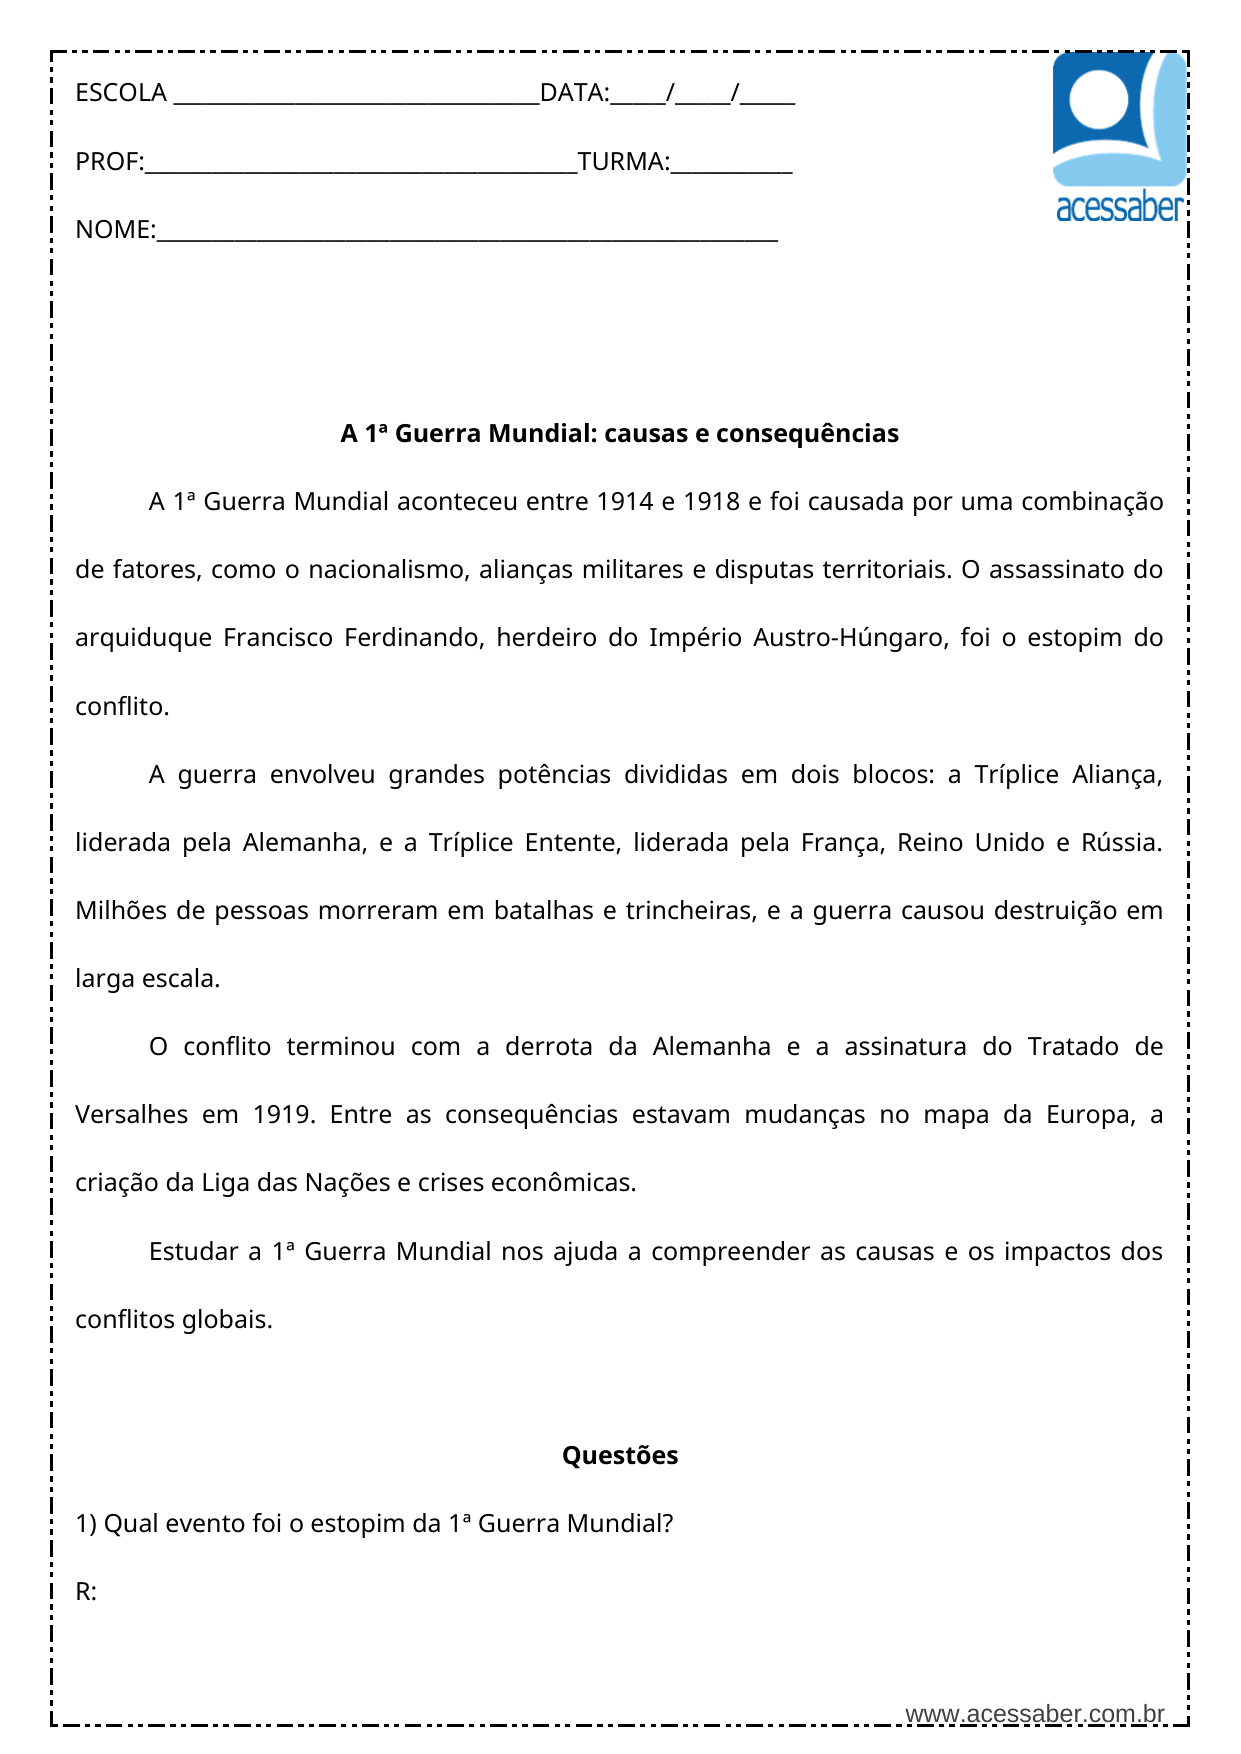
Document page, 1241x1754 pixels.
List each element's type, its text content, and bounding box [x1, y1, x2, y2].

text Estudar a 1ª Guerra Mundial nos ajuda a compreender as causas e os impactos dos conflitos globais. [75, 1233, 1165, 1335]
text PROF:_______________________________________TURMA:___________ [75, 143, 1165, 177]
text 1) Qual evento foi o estopim da 1ª Guerra Mundial? [75, 1506, 1165, 1540]
text O conflito terminou com a derrota da Alemanha e a assinatura do Tratado de Versalhes em 1919. Entre as consequências estavam mudanças no mapa da Europa, a criação da Liga das Nações e crises econômicas. [75, 1029, 1165, 1199]
text NOME:________________________________________________________ [75, 211, 1165, 245]
text Questões [75, 1437, 1165, 1472]
text A guerra envolveu grandes potências divididas em dois blocos: a Tríplice Aliança, liderada pela Alemanha, e a Tríplice Entente, liderada pela França, Reino Unido e Rússia. Milhões de pessoas morreram em batalhas e trincheiras, e a guerra causou destruição em larga escala. [75, 756, 1165, 995]
picture [1052, 50, 1187, 221]
text ESCOLA _________________________________DATA:_____/_____/_____ [75, 75, 1165, 109]
text R: [75, 1574, 1165, 1608]
text A 1ª Guerra Mundial: causas e consequências [75, 416, 1165, 450]
text A 1ª Guerra Mundial aconteceu entre 1914 e 1918 e foi causada por uma combinação de fatores, como o nacionalismo, alianças militares e disputas territoriais. O assassinato do arquiduque Francisco Ferdinando, herdeiro do Império Austro-Húngaro, foi o estopim do conflito. [75, 484, 1165, 722]
